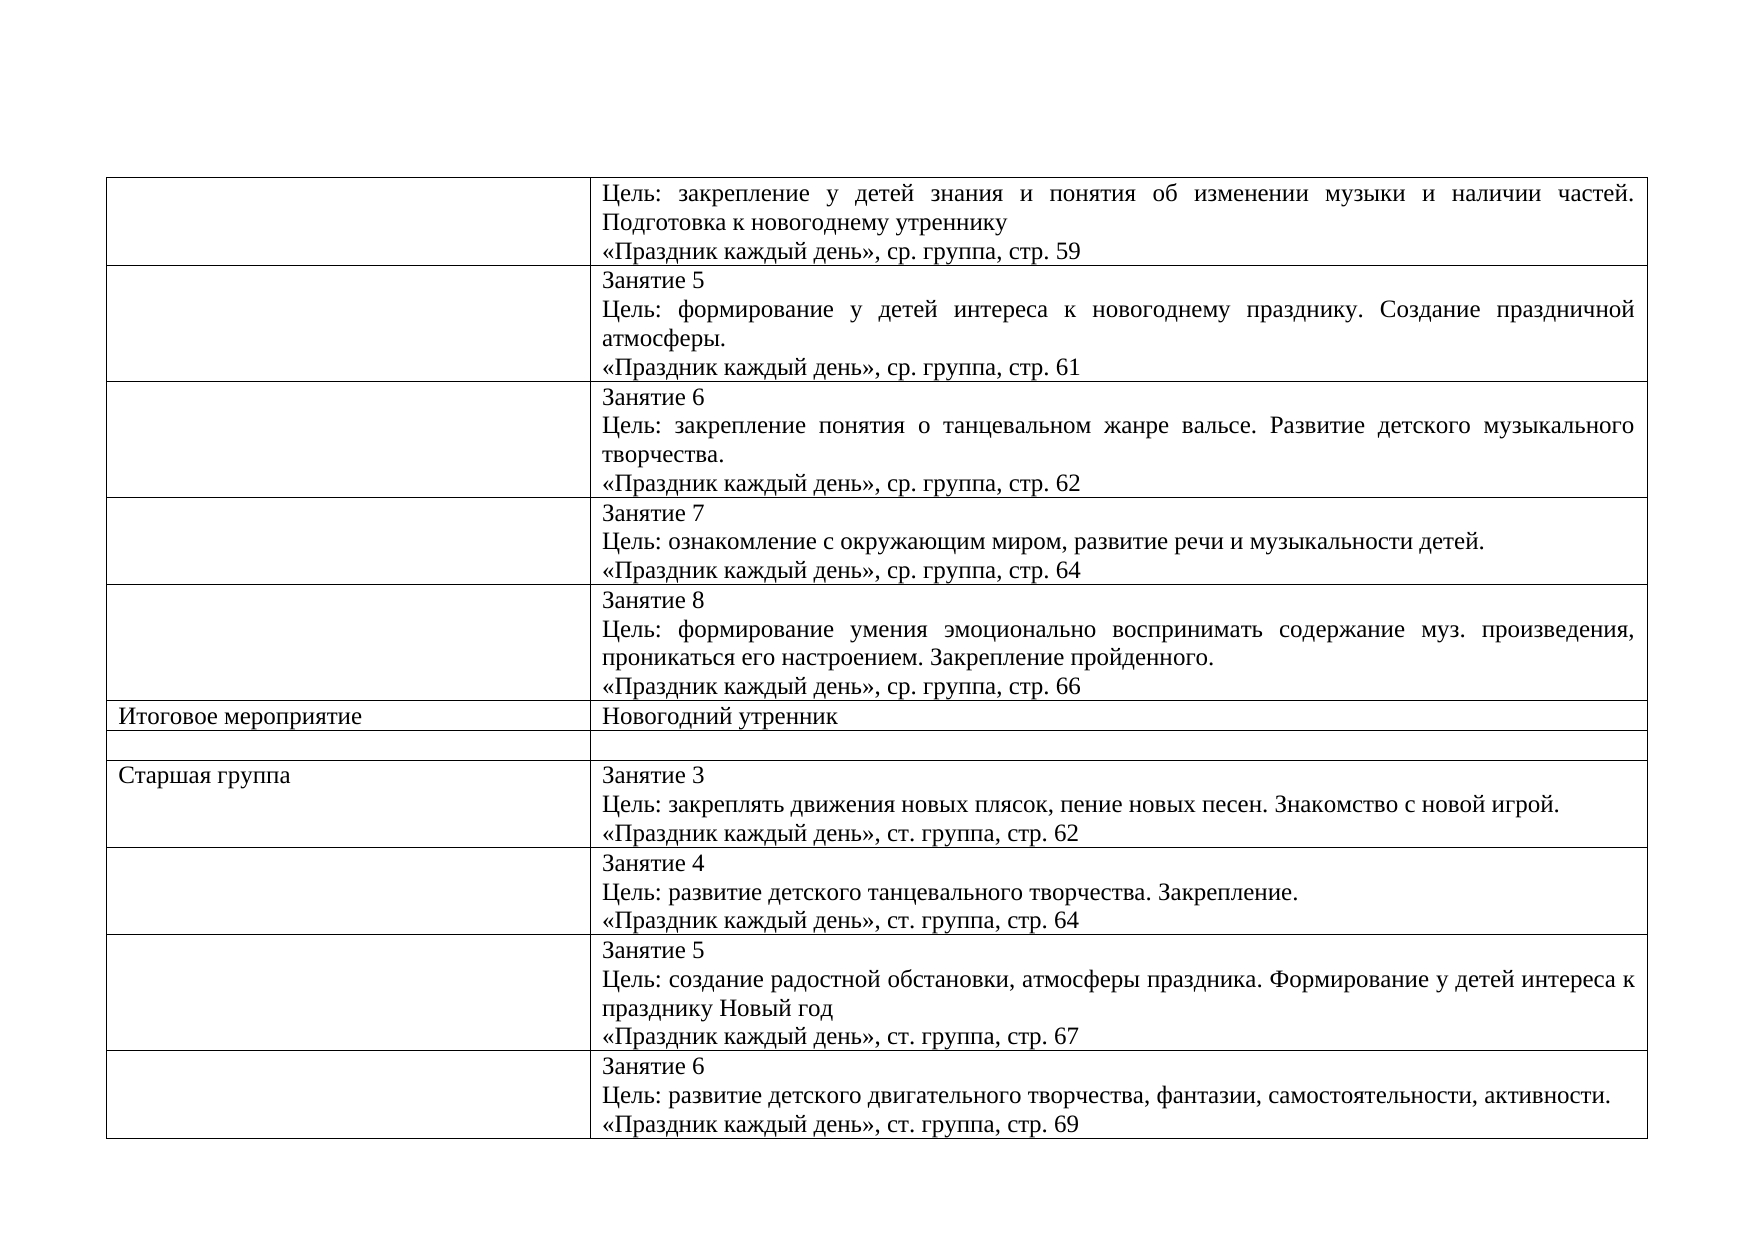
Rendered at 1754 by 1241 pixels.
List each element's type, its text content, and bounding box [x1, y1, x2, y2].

table_cell [107, 178, 590, 264]
table_cell [107, 498, 590, 584]
table_cell Старшая группа [107, 761, 590, 847]
table_cell Занятие 3 Цель: закреплять движения новых плясок, пение новых песен. Знакомство с новой игрой. «Праздник каждый день», ст. группа, стр. 62 [591, 761, 1647, 847]
table_cell [107, 382, 590, 497]
table_cell [107, 731, 590, 759]
table_cell Занятие 8 Цель: формирование умения эмоционально воспринимать содержание муз. произведения, проникаться его настроением. Закрепление пройденного. «Праздник каждый день», ср. группа, стр. 66 [591, 585, 1647, 700]
table_cell [591, 731, 1647, 759]
table_cell [107, 848, 590, 934]
table_cell Занятие 5 Цель: создание радостной обстановки, атмосферы праздника. Формирование у детей интереса к празднику Новый год «Праздник каждый день», ст. группа, стр. 67 [591, 935, 1647, 1050]
table_cell Новогодний утренник [591, 701, 1647, 730]
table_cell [591, 178, 1647, 264]
table_cell [107, 1051, 590, 1137]
table_cell [107, 585, 590, 700]
table_cell Занятие 7 Цель: ознакомление с окружающим миром, развитие речи и музыкальности детей. «Праздник каждый день», ср. группа, стр. 64 [591, 498, 1647, 584]
table_cell [107, 935, 590, 1050]
table_cell Занятие 5 Цель: формирование у детей интереса к новогоднему празднику. Создание праздничной атмосферы. «Праздник каждый день», ср. группа, стр. 61 [591, 266, 1647, 381]
table_cell Занятие 4 Цель: развитие детского танцевального творчества. Закрепление. «Праздник каждый день», ст. группа, стр. 64 [591, 848, 1647, 934]
table_cell Занятие 6 Цель: закрепление понятия о танцевальном жанре вальсе. Развитие детского музыкального творчества. «Праздник каждый день», ср. группа, стр. 62 [591, 382, 1647, 497]
table_cell Итоговое мероприятие [107, 701, 590, 730]
table_cell Занятие 6 Цель: развитие детского двигательного творчества, фантазии, самостоятельности, активности. «Праздник каждый день», ст. группа, стр. 69 [591, 1051, 1647, 1137]
table_cell [107, 266, 590, 381]
